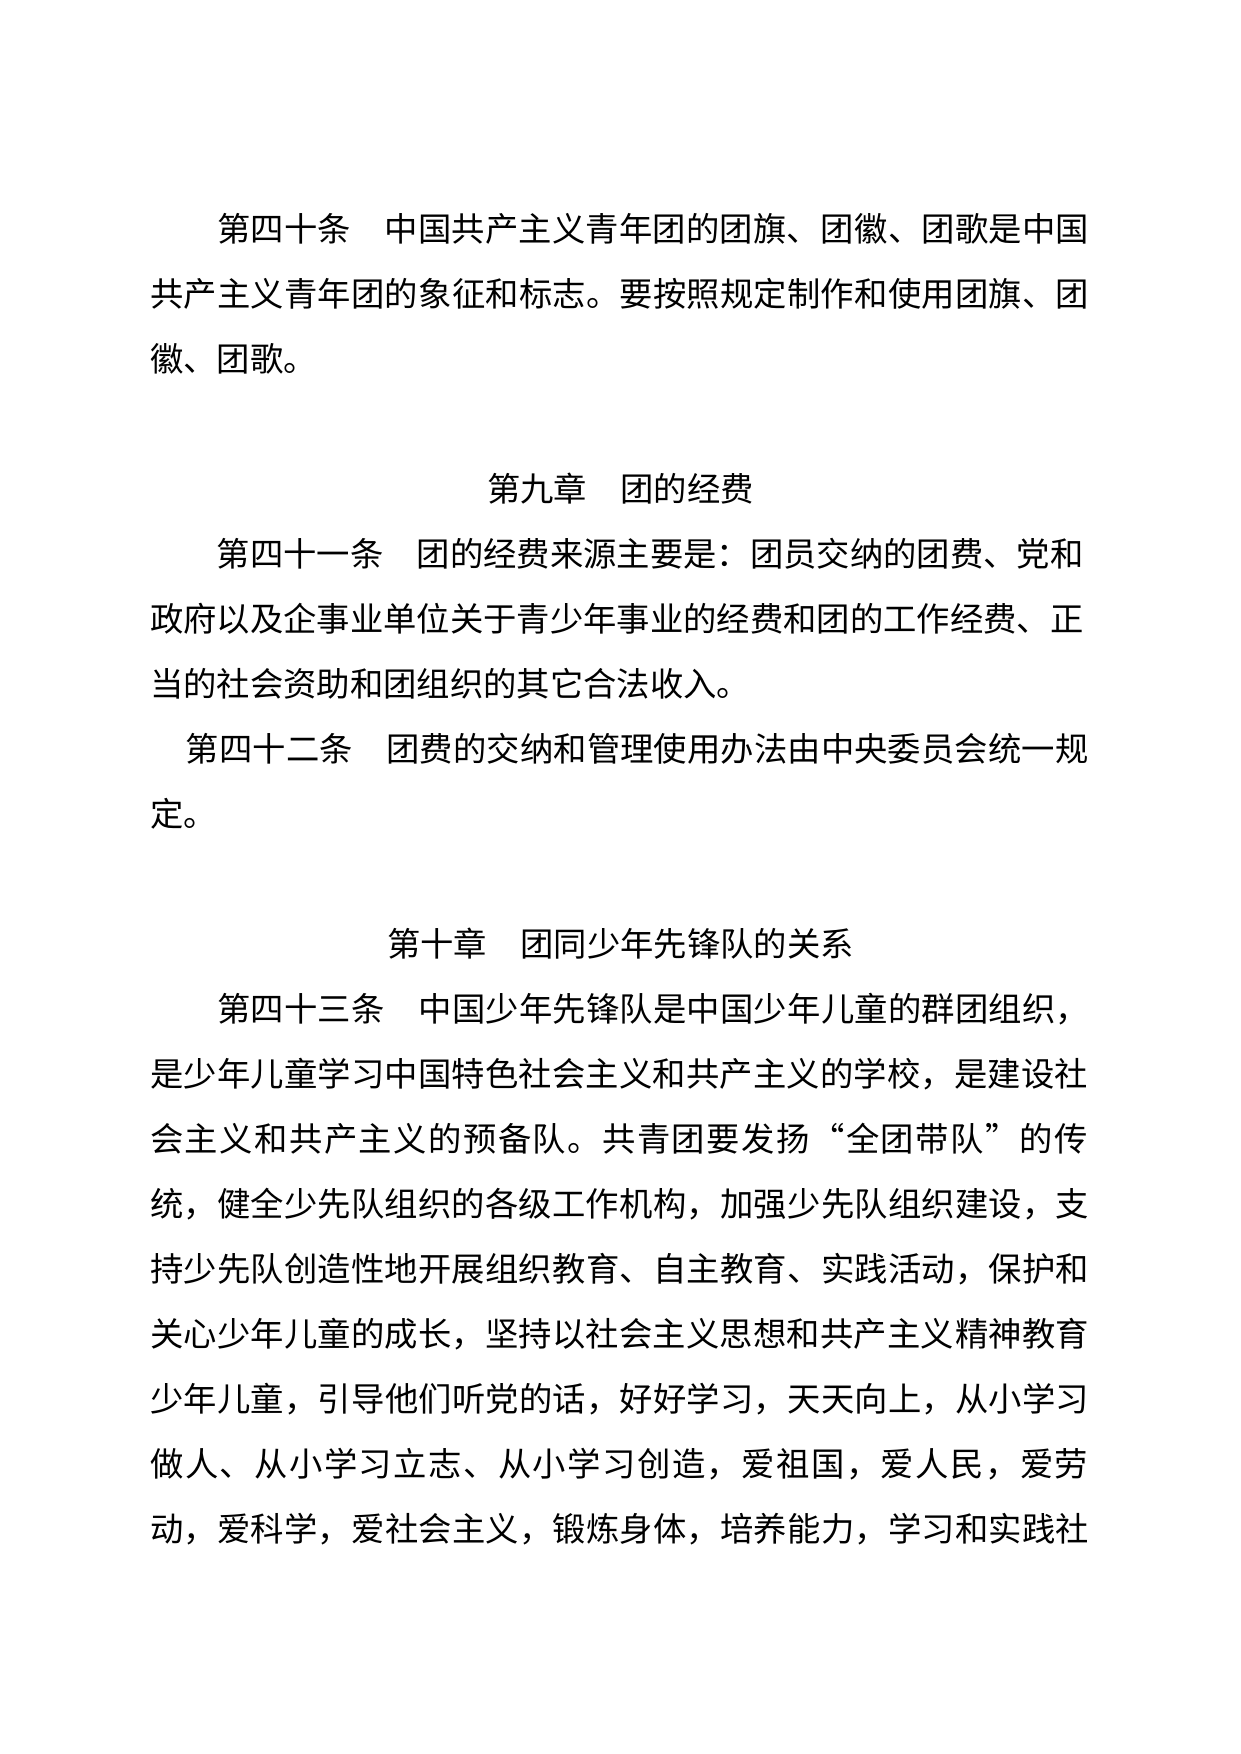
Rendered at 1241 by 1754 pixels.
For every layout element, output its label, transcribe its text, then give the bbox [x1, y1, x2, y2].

text 第四十条 中国共产主义青年团的团旗、团徽、团歌是中国共产主义青年团的象征和标志。要按照规定制作和使用团旗、团徽、团歌。 [150, 194, 1090, 389]
text 第四十一条 团的经费来源主要是：团员交纳的团费、党和政府以及企事业单位关于青少年事业的经费和团的工作经费、正当的社会资助和团组织的其它合法收入。 [150, 519, 1090, 714]
text 第十章 团同少年先锋队的关系 [150, 909, 1090, 974]
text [150, 974, 1090, 1559]
text 第四十二条 团费的交纳和管理使用办法由中央委员会统一规定。 [150, 714, 1090, 844]
text 第九章 团的经费 [150, 454, 1090, 519]
